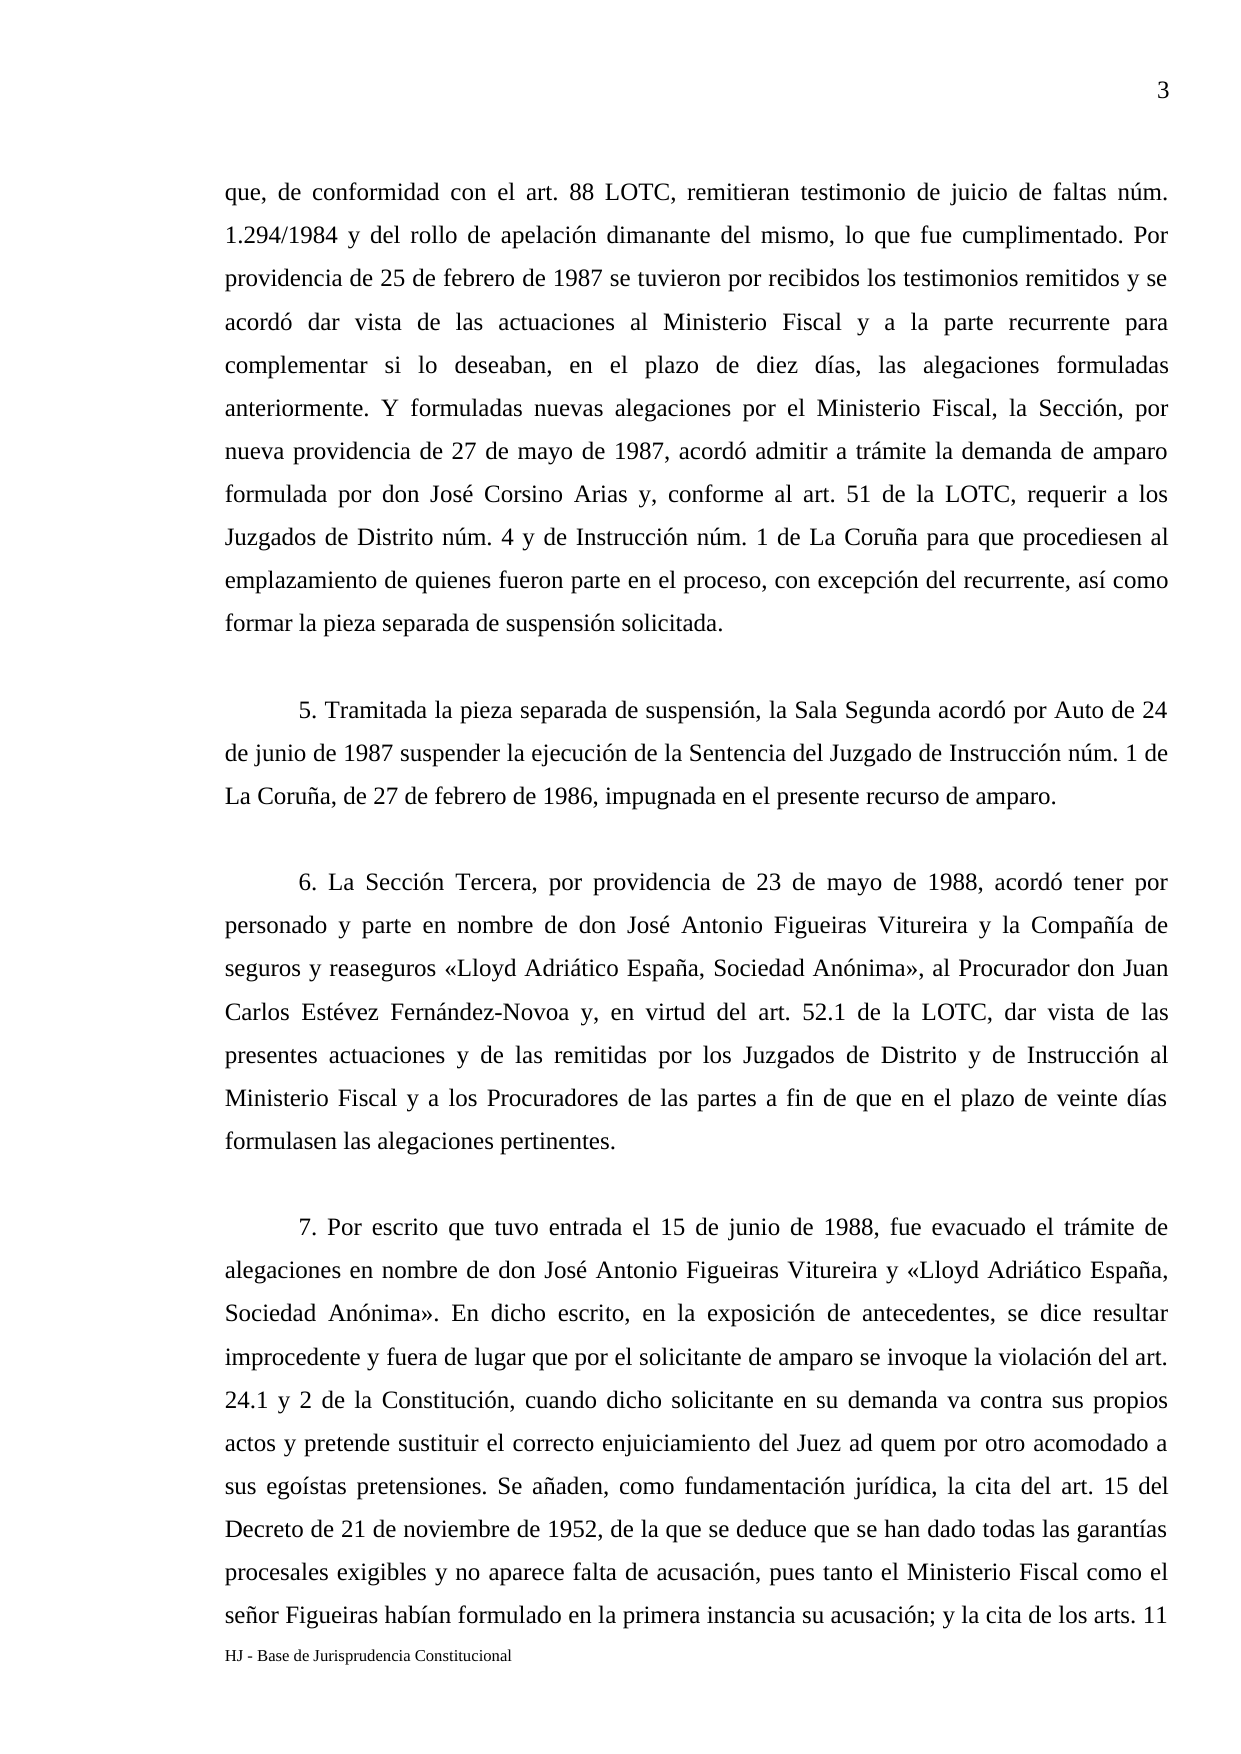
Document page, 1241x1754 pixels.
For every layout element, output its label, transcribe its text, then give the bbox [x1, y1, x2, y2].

text 5. Tramitada la pieza separada de suspensión, la Sala Segunda acordó por Auto de 24 de junio de 1987 suspender la ejecución de la Sentencia del Juzgado de Instrucción núm. 1 de La Coruña, de 27 de febrero de 1986, impugnada en el presente recurso de amparo. [224, 695, 1169, 810]
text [224, 177, 1169, 637]
text 6. La Sección Tercera, por providencia de 23 de mayo de 1988, acordó tener por personado y parte en nombre de don José Antonio Figueiras Vitureira y la Compañía de seguros y reaseguros «Lloyd Adriático España, Sociedad Anónima», al Procurador don Juan Carlos Estévez Fernández-Novoa y, en virtud del art. 52.1 de la LOTC, dar vista de las presentes actuaciones y de las remitidas por los Juzgados de Distrito y de Instrucción al Ministerio Fiscal y a los Procuradores de las partes a fin de que en el plazo de veinte días formulasen las alegaciones pertinentes. [224, 867, 1169, 1155]
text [224, 1212, 1169, 1629]
